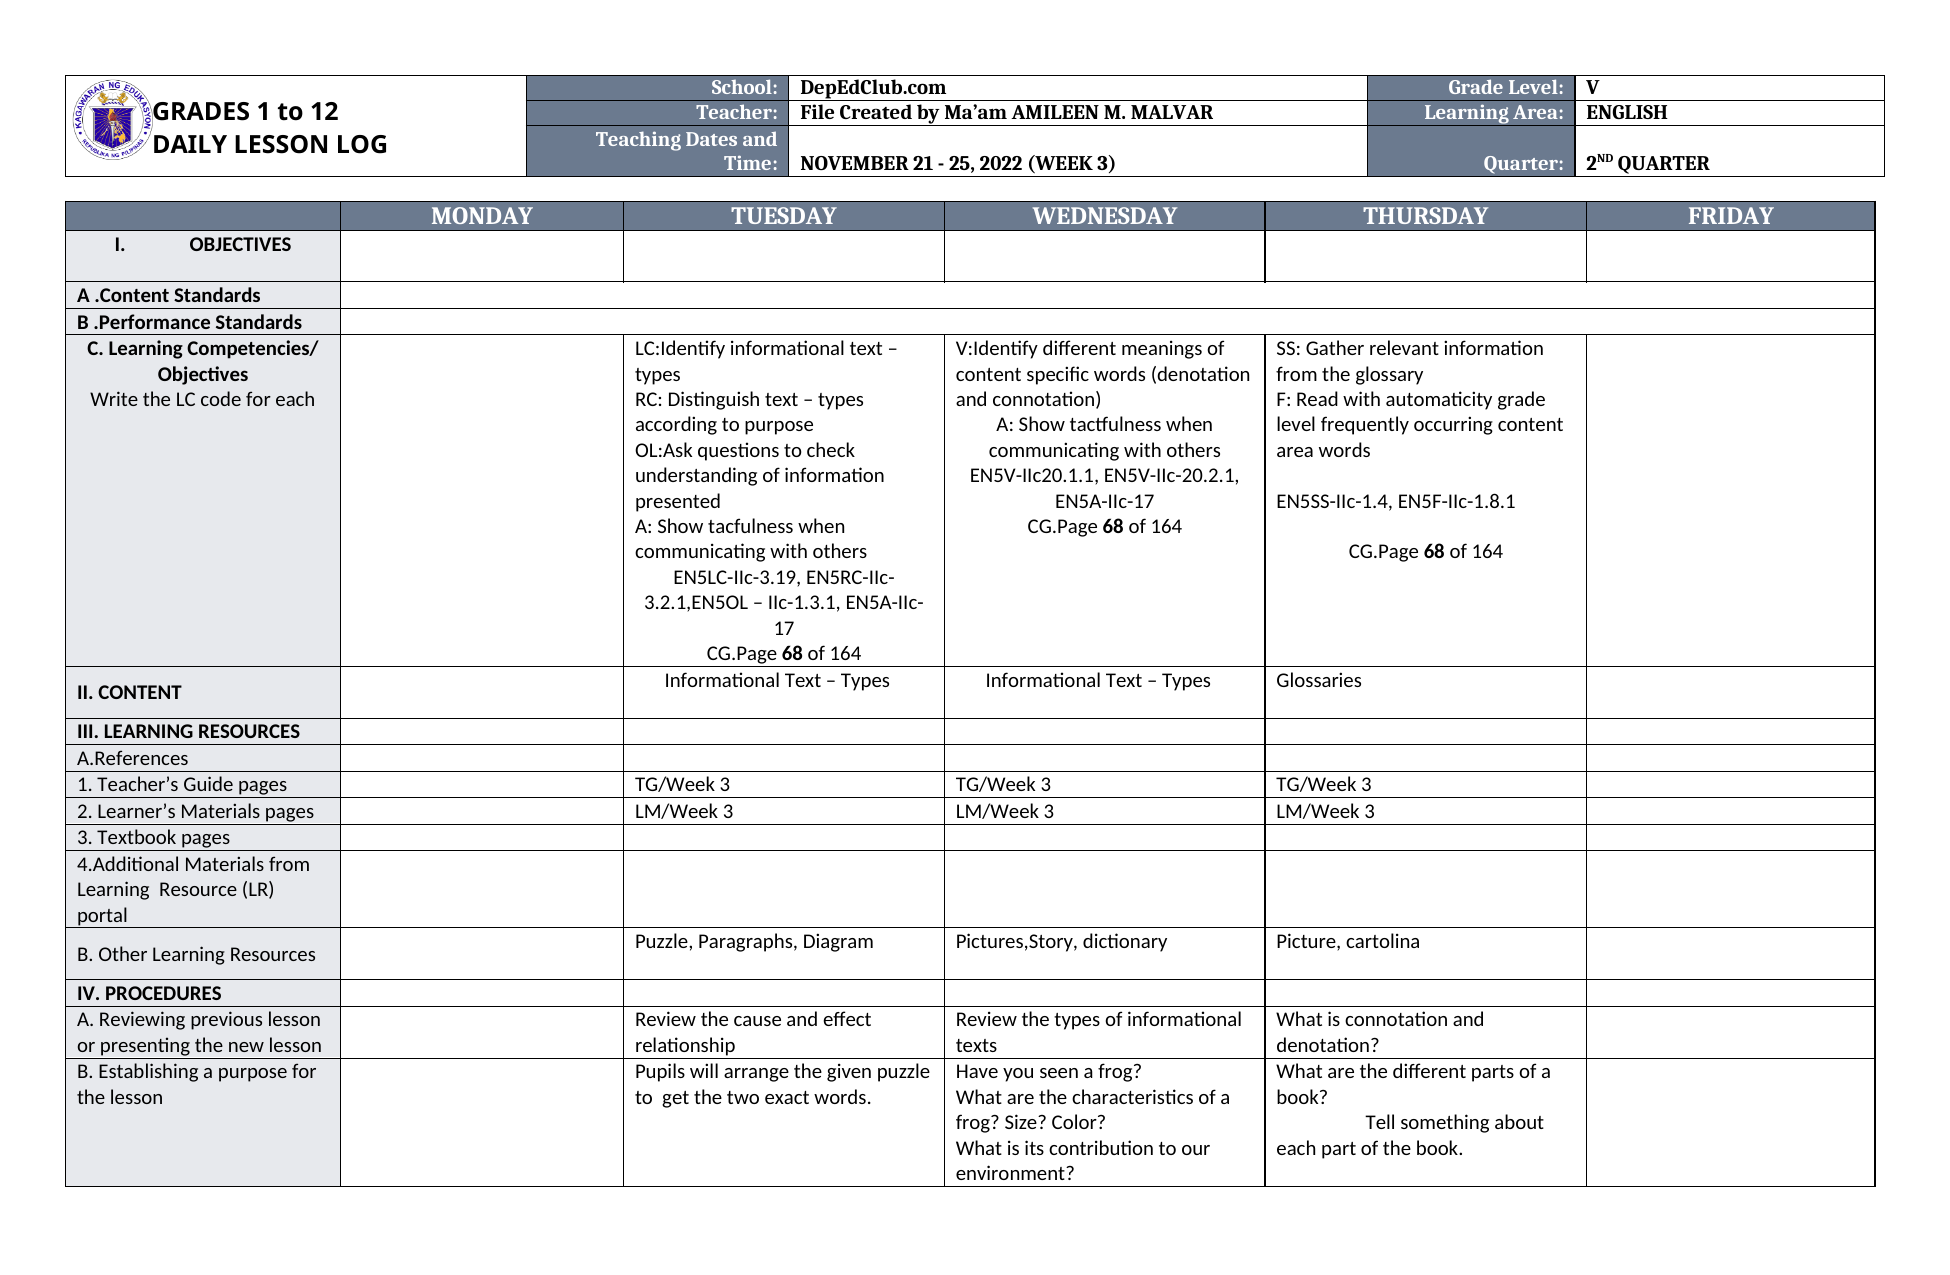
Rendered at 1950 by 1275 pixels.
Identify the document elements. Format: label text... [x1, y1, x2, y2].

table_cell [1587, 772, 1874, 797]
table_cell [945, 980, 1264, 1006]
table_cell NOVEMBER 21 - 25, 2022 (WEEK 3) [789, 126, 1367, 176]
table_cell [624, 851, 944, 927]
table_header DepEdClub.com [789, 76, 1367, 100]
table_cell [341, 851, 623, 927]
table_cell C. Learning Competencies/ Objectives Write the LC code for each [66, 335, 340, 666]
table_cell [624, 719, 944, 744]
table_cell [341, 928, 623, 979]
table_cell A .Content Standards [66, 282, 340, 308]
table_cell [1587, 980, 1874, 1006]
table_cell [1587, 745, 1874, 771]
table_cell [341, 772, 623, 797]
table_cell [1587, 851, 1874, 927]
table_cell LC:Identify informational text – types RC: Distinguish text – types according to purpose OL:Ask questions to check understanding of information presented A: Show tacfulness when communicating with others EN5LC-IIc-3.19, EN5RC-IIc-3.2.1,EN5OL – IIc-1.3.1, EN5A-IIc-17 CG.Page 68 of 164 [624, 335, 944, 666]
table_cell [624, 1059, 944, 1186]
table_cell A. Reviewing previous lesson or presenting the new lesson [66, 1007, 340, 1057]
table_cell Informational Text – Types [945, 667, 1264, 718]
table_cell [624, 231, 944, 281]
table_cell OBJECTIVES [66, 231, 340, 281]
table_cell Learning Area: [1368, 101, 1574, 125]
table_cell [341, 745, 623, 771]
table_cell Informational Text – Types [624, 667, 944, 718]
table_cell [1587, 825, 1874, 850]
table_cell IV. PROCEDURES [66, 980, 340, 1006]
table_header Grade Level: [1368, 76, 1574, 100]
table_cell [945, 1059, 1264, 1186]
table_cell [341, 231, 623, 281]
table_cell File Created by Ma’am AMILEEN M. MALVAR [789, 101, 1367, 125]
table_header V [1576, 76, 1884, 100]
table_cell [341, 825, 623, 850]
table_cell [341, 1059, 623, 1186]
table_header FRIDAY [1587, 202, 1874, 230]
table_cell [624, 825, 944, 850]
table_cell 2. Learner’s Materials pages [66, 798, 340, 823]
table_header THURSDAY [1266, 202, 1586, 230]
table_cell [341, 335, 623, 666]
table_cell [1587, 798, 1874, 823]
table_cell Review the cause and effect relationship [624, 1007, 944, 1057]
table_cell [945, 825, 1264, 850]
table_cell Quarter: [1368, 126, 1574, 176]
table_cell [341, 719, 623, 744]
picture [70, 77, 155, 162]
table_cell 4.Additional Materials from Learning Resource (LR) portal [66, 851, 340, 927]
table_cell Pictures,Story, dictionary [945, 928, 1264, 979]
table_cell [1587, 719, 1874, 744]
table_cell [341, 309, 1874, 334]
table_cell [1587, 928, 1874, 979]
table_cell [1266, 825, 1586, 850]
table_cell [341, 798, 623, 823]
table_cell [945, 851, 1264, 927]
table_cell LM/Week 3 [945, 798, 1264, 823]
table_cell [1266, 231, 1586, 281]
table_cell Review the types of informational texts [945, 1007, 1264, 1057]
table_cell [945, 719, 1264, 744]
table_header WEDNESDAY [945, 202, 1264, 230]
table_cell [945, 231, 1264, 281]
table_cell [1587, 1059, 1874, 1186]
table_cell B .Performance Standards [66, 309, 340, 334]
table_cell TG/Week 3 [945, 772, 1264, 797]
table_cell V:Identify different meanings of content specific words (denotation and connotation) A: Show tactfulness when communicating with others EN5V-IIc20.1.1, EN5V-IIc-20.2.1, EN5A-IIc-17 CG.Page 68 of 164 [945, 335, 1264, 666]
table_cell [1587, 1007, 1874, 1057]
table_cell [1266, 1059, 1586, 1186]
table_cell [1266, 745, 1586, 771]
table_cell [1266, 719, 1586, 744]
table_cell ENGLISH [1576, 101, 1884, 125]
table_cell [66, 1059, 340, 1186]
table_header TUESDAY [624, 202, 944, 230]
table_cell [1587, 231, 1874, 281]
table_cell [341, 667, 623, 718]
table_cell Glossaries [1266, 667, 1586, 718]
table_cell What is connotation and denotation? [1266, 1007, 1586, 1057]
table_cell [1587, 335, 1874, 666]
table_cell LM/Week 3 [1266, 798, 1586, 823]
table_cell Teaching Dates and Time: [527, 126, 788, 176]
table_cell 3. Textbook pages [66, 825, 340, 850]
table_cell [624, 745, 944, 771]
table_header School: [527, 76, 788, 100]
table_cell [341, 1007, 623, 1057]
table_cell B. Other Learning Resources [66, 928, 340, 979]
table_cell [945, 745, 1264, 771]
table_cell A.References [66, 745, 340, 771]
table_cell Puzzle, Paragraphs, Diagram [624, 928, 944, 979]
table_header MONDAY [341, 202, 623, 230]
table_header [66, 202, 340, 230]
table_cell TG/Week 3 [1266, 772, 1586, 797]
table_header GRADES 1 to 12 DAILY LESSON LOG [66, 76, 526, 176]
table_cell II. CONTENT [66, 667, 340, 718]
table_cell [1587, 667, 1874, 718]
table_cell 2ND QUARTER [1576, 126, 1884, 176]
table_cell LM/Week 3 [624, 798, 944, 823]
table_cell Picture, cartolina [1266, 928, 1586, 979]
table_cell 1. Teacher’s Guide pages [66, 772, 340, 797]
table_cell TG/Week 3 [624, 772, 944, 797]
table_cell III. LEARNING RESOURCES [66, 719, 340, 744]
table_cell [1266, 851, 1586, 927]
table_cell SS: Gather relevant information from the glossary F: Read with automaticity grade level frequently occurring content area words EN5SS-IIc-1.4, EN5F-IIc-1.8.1 CG.Page 68 of 164 [1266, 335, 1586, 666]
table_cell [341, 980, 623, 1006]
table_cell [341, 282, 1874, 308]
table_cell [1266, 980, 1586, 1006]
table_cell [624, 980, 944, 1006]
table_cell Teacher: [527, 101, 788, 125]
